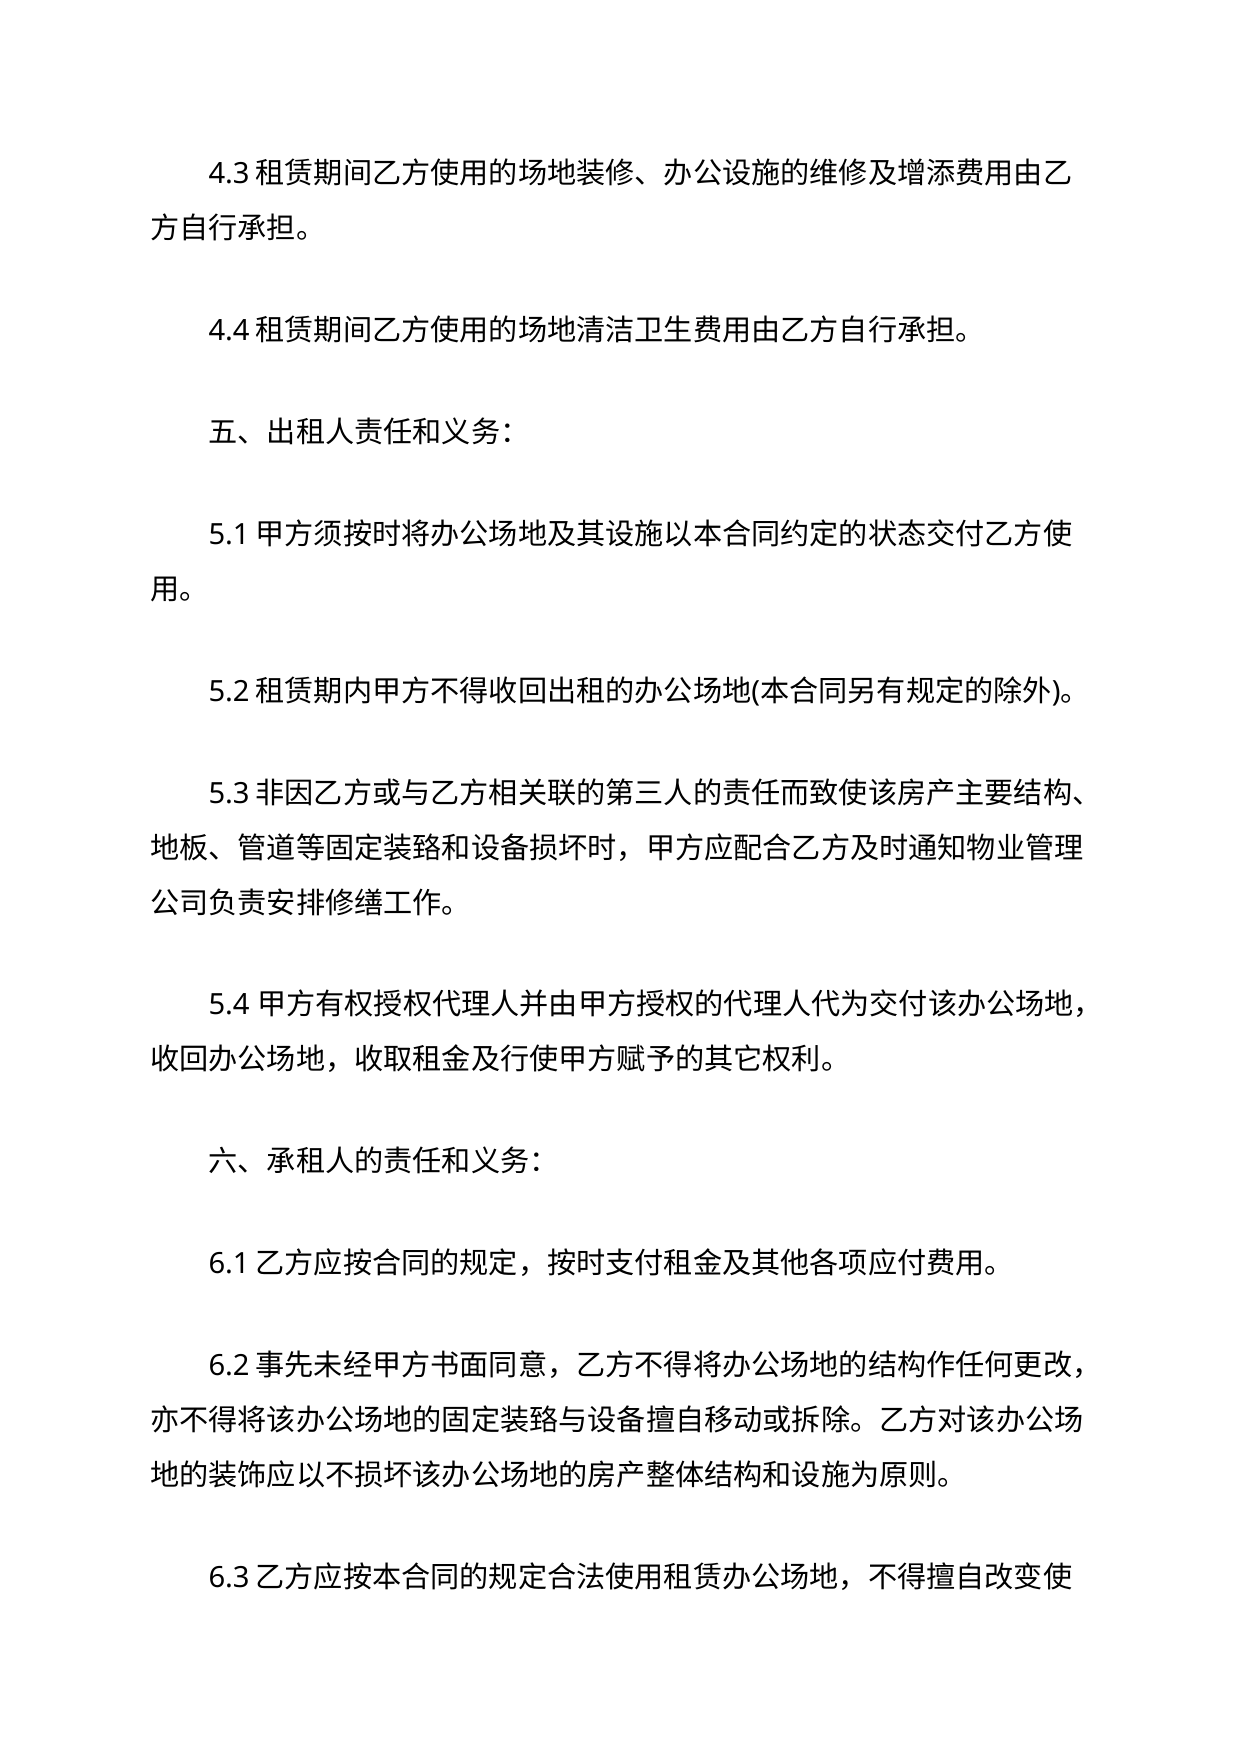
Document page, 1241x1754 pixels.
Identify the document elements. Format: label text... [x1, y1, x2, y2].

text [150, 1553, 1090, 1596]
text 5.4 甲方有权授权代理人并由甲方授权的代理人代为交付该办公场地，收回办公场地，收取租金及行使甲方赋予的其它权利。 [150, 981, 1090, 1078]
text 6.2事先未经甲方书面同意，乙方不得将办公场地的结构作任何更改，亦不得将该办公场地的固定装臵与设备擅自移动或拆除。乙方对该办公场地的装饰应以不损坏该办公场地的房产整体结构和设施为原则。 [150, 1341, 1090, 1494]
text 6.1乙方应按合同的规定，按时支付租金及其他各项应付费用。 [150, 1239, 1090, 1282]
text 5.1甲方须按时将办公场地及其设施以本合同约定的状态交付乙方使用。 [150, 511, 1090, 608]
text 4.4租赁期间乙方使用的场地清洁卫生费用由乙方自行承担。 [150, 307, 1090, 349]
text 五、出租人责任和义务： [150, 409, 1090, 451]
text 5.3非因乙方或与乙方相关联的第三人的责任而致使该房产主要结构、地板、管道等固定装臵和设备损坏时，甲方应配合乙方及时通知物业管理公司负责安排修缮工作。 [150, 769, 1090, 921]
text 4.3租赁期间乙方使用的场地装修、办公设施的维修及增添费用由乙方自行承担。 [150, 150, 1090, 247]
text 六、承租人的责任和义务： [150, 1138, 1090, 1180]
text 5.2租赁期内甲方不得收回出租的办公场地(本合同另有规定的除外)。 [150, 667, 1090, 710]
